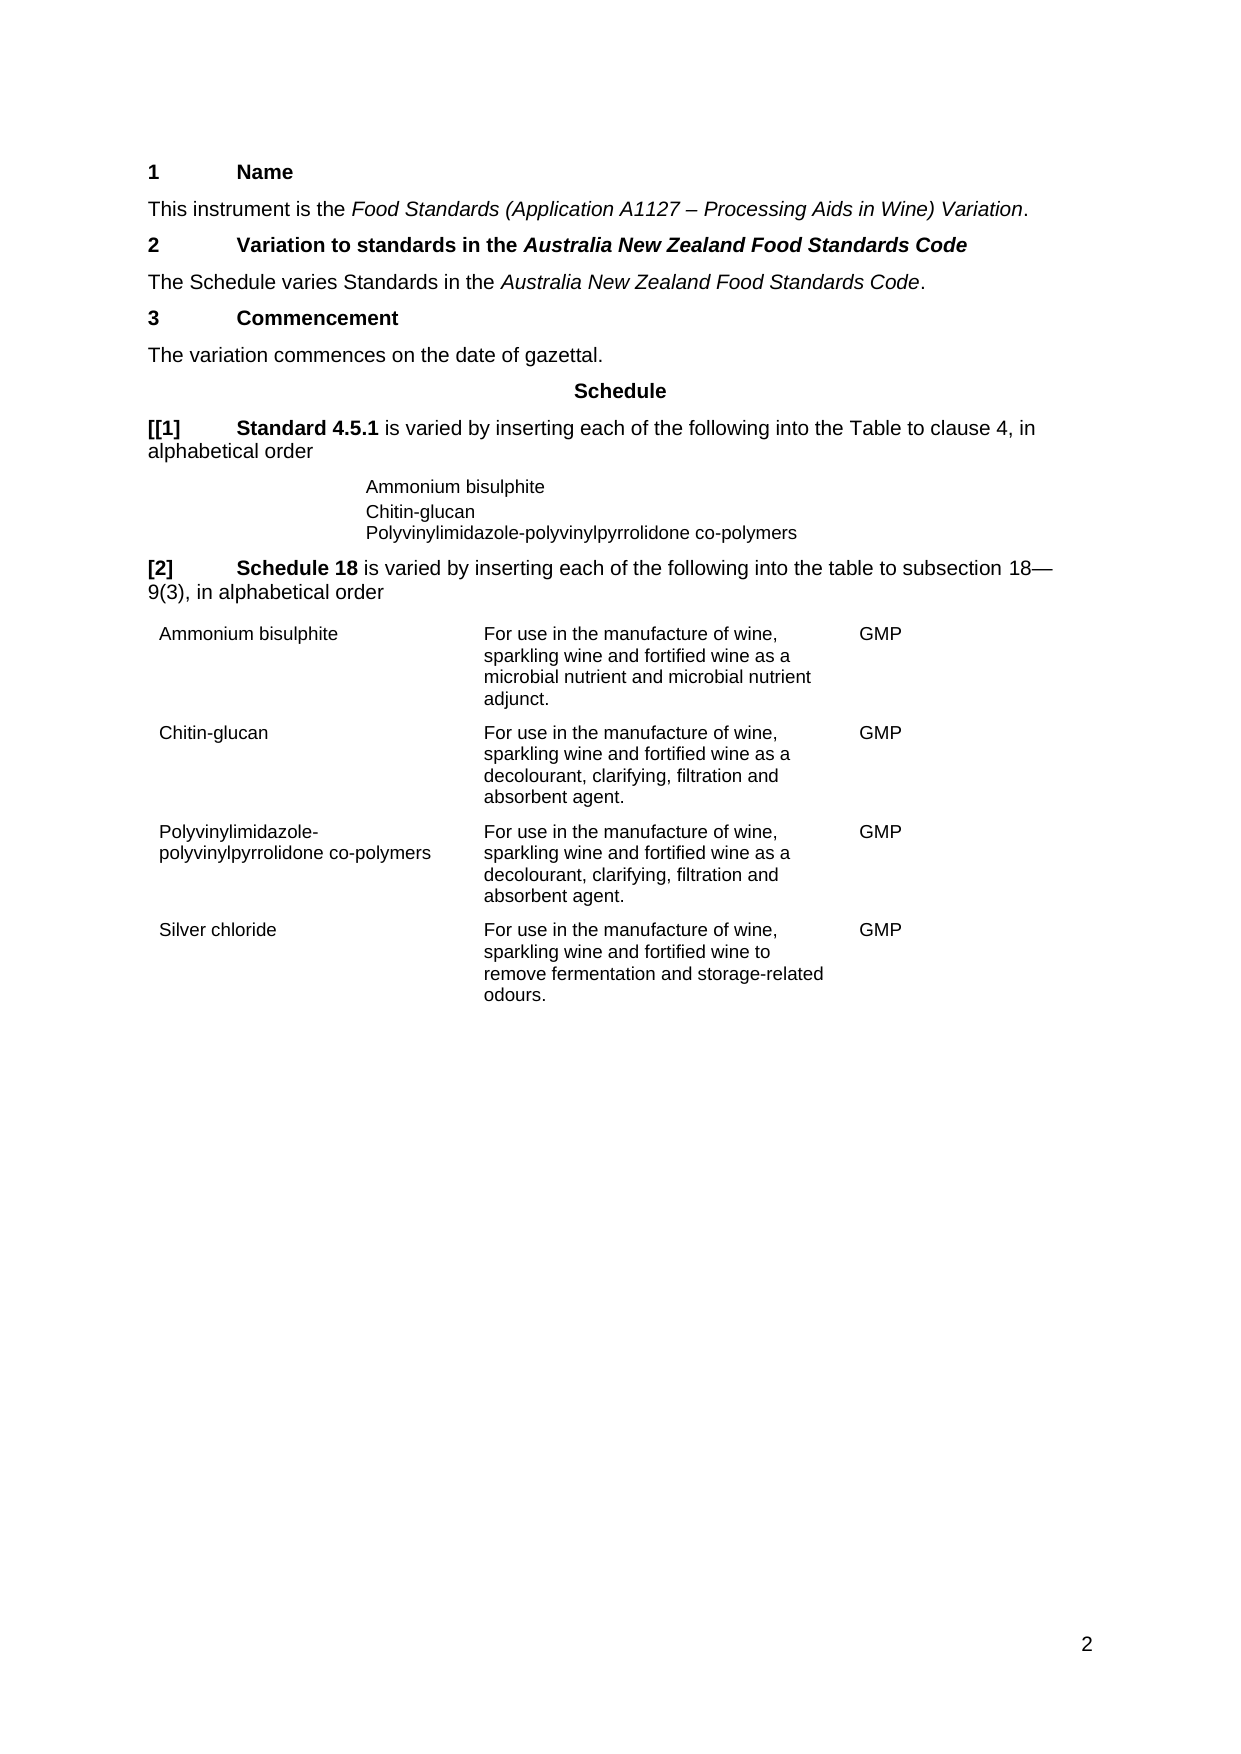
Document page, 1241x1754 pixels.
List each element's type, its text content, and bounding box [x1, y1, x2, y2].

text 2 Variation to standards in the Australia New Zealand Food Standards Code [148, 233, 1092, 257]
table_cell Silver chloride [148, 913, 472, 1012]
text The variation commences on the date of gazettal. [148, 342, 1092, 366]
text [2] Schedule 18 is varied by inserting each of the following into the table to subsection 18—9(3), in alphabetical order [148, 556, 1092, 604]
table_header For use in the manufacture of wine, sparkling wine and fortified wine as a microbial nutrient and microbial nutrient adjunct. [473, 617, 848, 715]
text 3 Commencement [148, 306, 1092, 330]
table_cell Polyvinylimidazole-polyvinylpyrrolidone co-polymers [354, 522, 886, 544]
text The Schedule varies Standards in the Australia New Zealand Food Standards Code. [148, 269, 1092, 293]
table_cell GMP [848, 814, 1093, 913]
table_header GMP [848, 617, 1093, 715]
table_header Ammonium bisulphite [354, 476, 886, 501]
text [[1] Standard 4.5.1 is varied by inserting each of the following into the Table to clause 4, in alphabetical order [148, 415, 1092, 463]
table_cell Chitin-glucan [354, 501, 886, 522]
table_header Ammonium bisulphite [148, 617, 472, 715]
table_cell Chitin-glucan [148, 715, 472, 814]
text Schedule [148, 379, 1092, 403]
table_cell For use in the manufacture of wine, sparkling wine and fortified wine to remove fermentation and storage-related odours. [473, 913, 848, 1012]
table_cell For use in the manufacture of wine, sparkling wine and fortified wine as a decolourant, clarifying, filtration and absorbent agent. [473, 715, 848, 814]
table_cell GMP [848, 913, 1093, 1012]
table_cell For use in the manufacture of wine, sparkling wine and fortified wine as a decolourant, clarifying, filtration and absorbent agent. [473, 814, 848, 913]
table_cell Polyvinylimidazole-polyvinylpyrrolidone co-polymers [148, 814, 472, 913]
text 1 Name [148, 160, 1092, 184]
table_cell GMP [848, 715, 1093, 814]
text This instrument is the Food Standards (Application A1127 – Processing Aids in Wine) Variation. [148, 197, 1092, 221]
